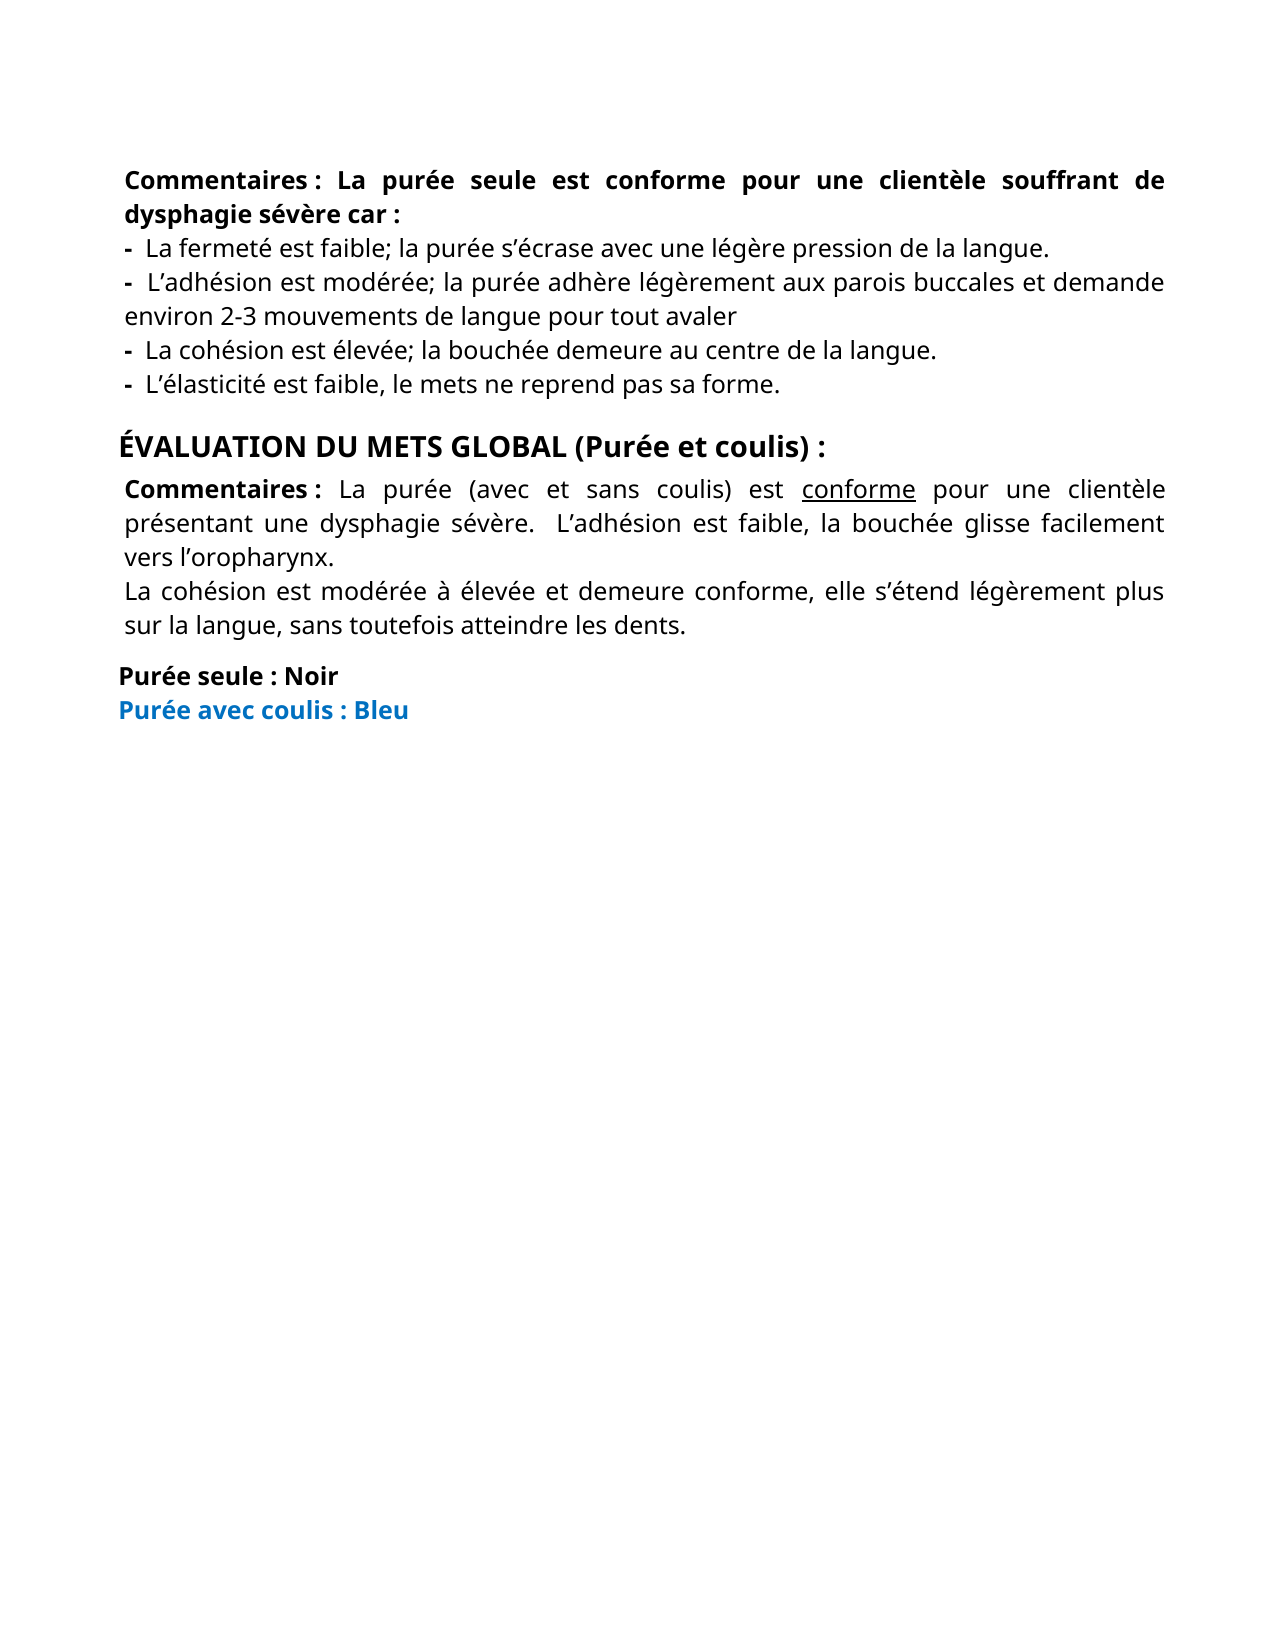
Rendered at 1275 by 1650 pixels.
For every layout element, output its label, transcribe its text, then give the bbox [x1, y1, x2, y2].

text Purée seule : Noir [118, 659, 1166, 693]
text Purée avec coulis : Bleu [118, 693, 1166, 727]
text - La fermeté est faible; la purée s’écrase avec une légère pression de la langue. [124, 231, 1166, 265]
text ÉVALUATION DU METS GLOBAL (Purée et coulis) : [118, 426, 1152, 466]
text - L’adhésion est modérée; la purée adhère légèrement aux parois buccales et demande environ 2-3 mouvements de langue pour tout avaler [124, 265, 1166, 333]
text Commentaires : La purée (avec et sans coulis) est conforme pour une clientèle présentant une dysphagie sévère. L’adhésion est faible, la bouchée glisse facilement vers l’oropharynx. [124, 472, 1166, 574]
text La cohésion est modérée à élevée et demeure conforme, elle s’étend légèrement plus sur la langue, sans toutefois atteindre les dents. [124, 574, 1166, 642]
text - L’élasticité est faible, le mets ne reprend pas sa forme. [124, 367, 1166, 401]
text - La cohésion est élevée; la bouchée demeure au centre de la langue. [124, 333, 1166, 367]
text Commentaires : La purée seule est conforme pour une clientèle souffrant de dysphagie sévère car : [124, 162, 1166, 231]
